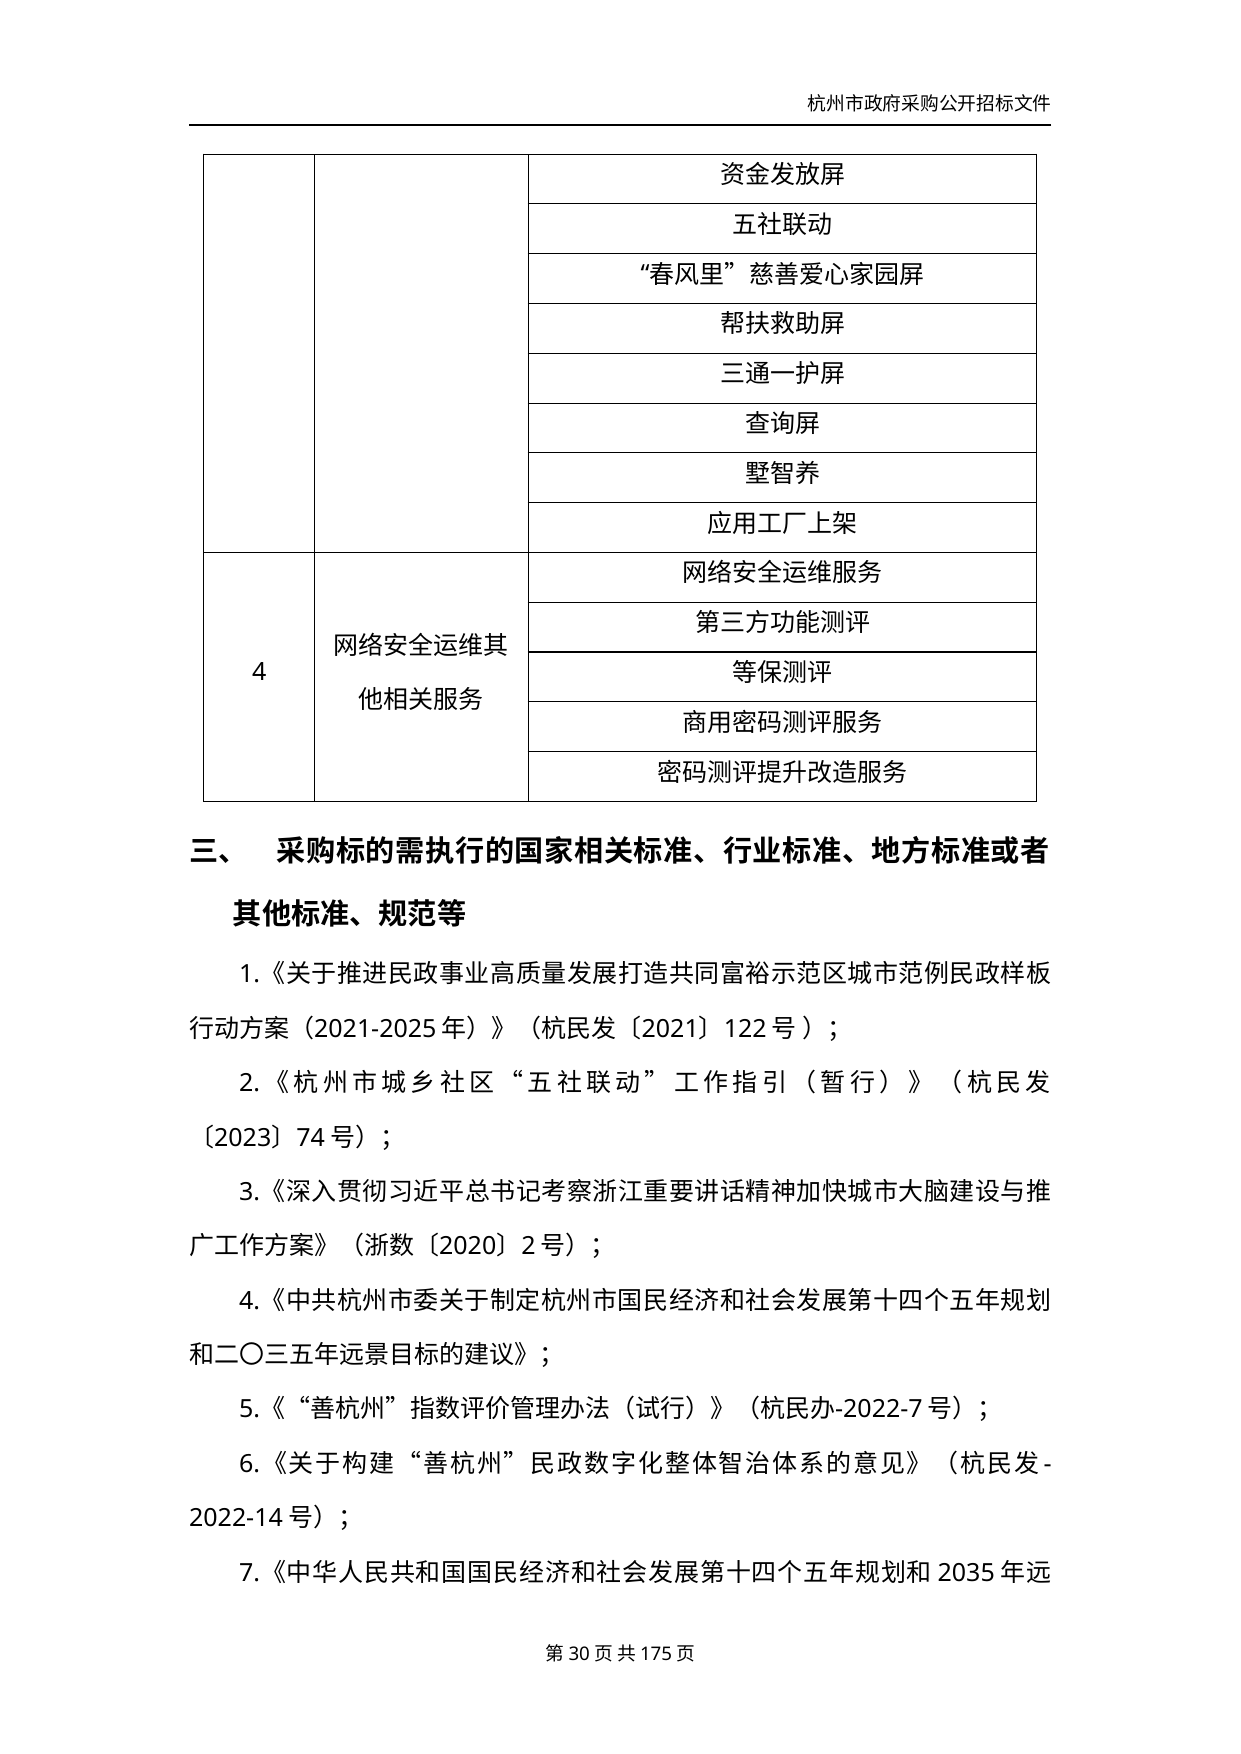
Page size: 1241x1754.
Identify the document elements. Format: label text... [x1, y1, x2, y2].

table_cell 等保测评 [529, 653, 1036, 701]
table_cell 五社联动 [529, 204, 1036, 253]
text 5.《“善杭州”指数评价管理办法（试行）》（杭民办-2022-7号）； [189, 1389, 1051, 1425]
table_cell 三通一护屏 [529, 354, 1036, 402]
text 6.《关于构建“善杭州”民政数字化整体智治体系的意见》（杭民发-2022-14号）； [189, 1443, 1051, 1534]
table_cell 第三方功能测评 [529, 603, 1036, 651]
table_cell 查询屏 [529, 404, 1036, 452]
table_cell 密码测评提升改造服务 [529, 752, 1036, 801]
text 1.《关于推进民政事业高质量发展打造共同富裕示范区城市范例民政样板行动方案（2021-2025年）》（杭民发〔2021〕122号 ）； [189, 954, 1051, 1044]
list 采购标的需执行的国家相关标准、行业标准、地方标准或者其他标准、规范等 [189, 827, 1051, 933]
table_cell 网络安全运维其他相关服务 [315, 553, 528, 801]
table_cell 商用密码测评服务 [529, 702, 1036, 751]
text 3.《深入贯彻习近平总书记考察浙江重要讲话精神加快城市大脑建设与推广工作方案》（浙数〔2020〕2号）； [189, 1171, 1051, 1262]
table_cell 资金发放屏 [529, 155, 1036, 203]
text 4.《中共杭州市委关于制定杭州市国民经济和社会发展第十四个五年规划和二〇三五年远景目标的建议》； [189, 1280, 1051, 1371]
table_cell 网络安全运维服务 [529, 553, 1036, 602]
table_cell 应用工厂上架 [529, 503, 1036, 552]
table_cell 4 [204, 553, 314, 801]
text 2.《杭州市城乡社区“五社联动”工作指引（暂行）》（杭民发〔2023〕74号）； [189, 1063, 1051, 1153]
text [189, 1552, 1051, 1588]
table_cell 墅智养 [529, 453, 1036, 502]
table_cell 帮扶救助屏 [529, 304, 1036, 353]
table_cell “春风里”慈善爱心家园屏 [529, 254, 1036, 303]
